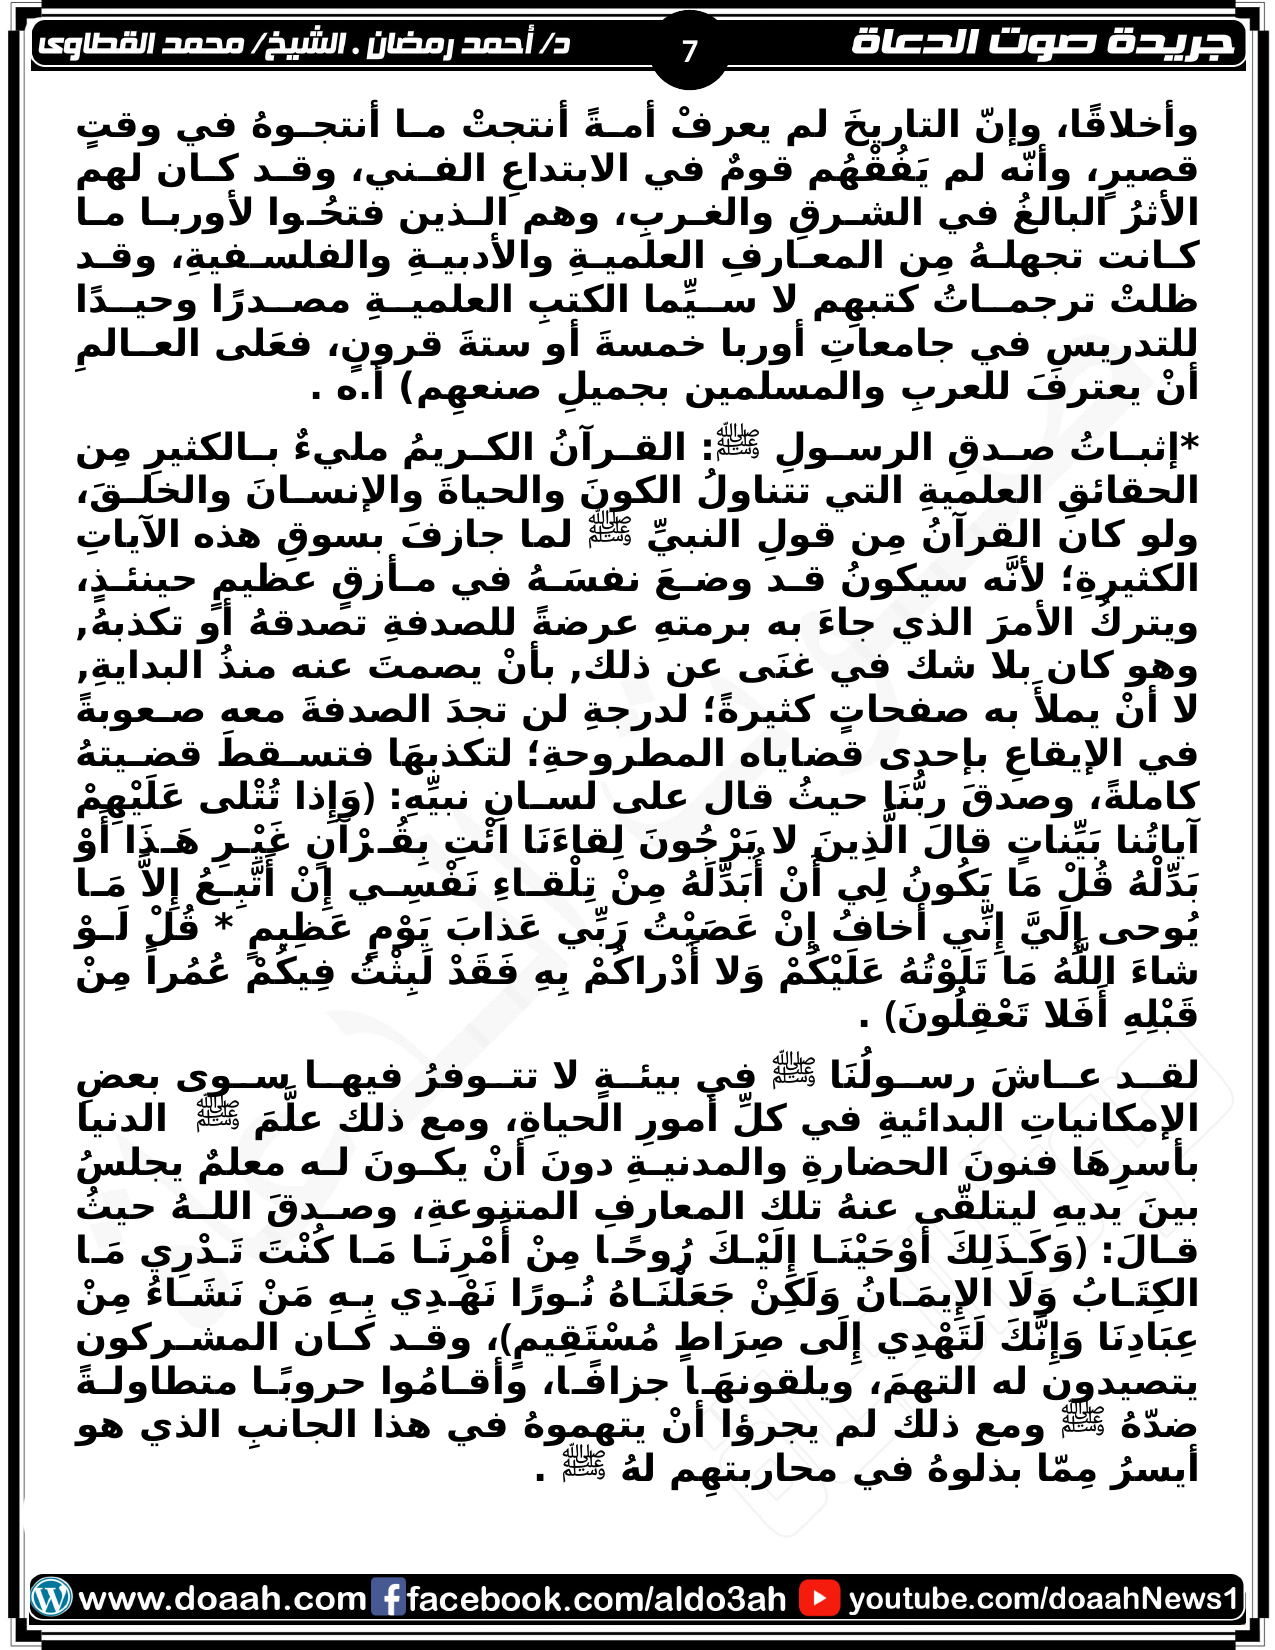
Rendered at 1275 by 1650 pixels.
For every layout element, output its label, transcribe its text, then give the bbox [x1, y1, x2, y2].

text *إثباتُ صدقِ الرسولِ ﷺ: القرآنُ الكريمُ مليءٌ بالكثيرِ مِن الحقائقِ العلميةِ التي تتناولُ الكونَ والحياةَ والإنسانَ والخلقَ، ولو كان القرآنُ مِن قولِ النبيِّ ﷺ لما جازفَ بسوقِ هذه الآياتِ الكثيرةِ؛ لأنَّه سيكونُ قد وضعَ نفسَهُ في مأزقٍ عظيمٍ حينئذٍ، ويتركُ الأمرَ الذي جاءَ به برمتهِ عرضةً للصدفةِ تصدقهُ أو تكذبهُ, وهو كان بلا شك في غنَى عن ذلك, بأنْ يصمتَ عنه منذُ البدايةِ, لا أنْ يملأَ به صفحاتٍ كثيرةً؛ لدرجةِ لن تجدَ الصدفةَ معه صعوبةً في الإيقاعِ بإحدى قضاياه المطروحةِ؛ لتكذبهَا فتسقطَ قضيتهُ كاملةً، وصدقَ ربُّنَا حيثُ قال على لسانِ نبيِّهِ: ﴿وَإِذا تُتْلى عَلَيْهِمْ آياتُنا بَيِّناتٍ قالَ الَّذِينَ لا يَرْجُونَ لِقاءَنَا ائْتِ بِقُرْآنٍ غَيْرِ هَذَا أَوْ بَدِّلْهُ قُلْ مَا يَكُونُ لِي أَنْ أُبَدِّلَهُ مِنْ تِلْقاءِ نَفْسِي إِنْ أَتَّبِعُ إِلاَّ مَا يُوحى إِلَيَّ إِنِّي أَخافُ إِنْ عَصَيْتُ رَبِّي عَذابَ يَوْمٍ عَظِيمٍ * قُلْ لَوْ شاءَ اللَّهُ مَا تَلَوْتُهُ عَلَيْكُمْ وَلا أَدْراكُمْ بِهِ فَقَدْ لَبِثْتُ فِيكُمْ عُمُراً مِنْ قَبْلِهِ أَفَلا تَعْقِلُونَ﴾ . [75, 425, 1200, 1037]
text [75, 103, 1200, 408]
text لقد عاشَ رسولُنَا ﷺ في بيئةٍ لا تتوفرُ فيها سوى بعضِ الإمكانياتِ البدائيةِ في كلِّ أمورِ الحياةِ، ومع ذلك علَّمَ ﷺ الدنيا بأسرِهَا فنونَ الحضارةِ والمدنيةِ دونَ أنْ يكونَ له معلمٌ يجلسُ بينَ يديهِ ليتلقّى عنهُ تلك المعارفِ المتنوعةِ، وصدقَ اللهُ حيثُ قالَ: ﴿وَكَذَلِكَ أَوْحَيْنَا إِلَيْكَ رُوحًا مِنْ أَمْرِنَا مَا كُنْتَ تَدْرِي مَا الكِتَابُ وَلَا الإِيمَانُ وَلَكِنْ جَعَلْنَاهُ نُورًا نَهْدِي بِهِ مَنْ نَشَاءُ مِنْ عِبَادِنَا وَإِنَّكَ لَتَهْدِي إِلَى صِرَاطٍ مُسْتَقِيمٍ﴾، وقد كان المشركون يتصيدون له التهمَ، ويلقونهَا جزافًا، وأقامُوا حروبًا متطاولةً ضدّهُ ﷺ ومع ذلك لم يجرؤا أنْ يتهموهُ في هذا الجانبِ الذي هو أيسرُ مِمّا بذلوهُ في محاربتهِم لهُ ﷺ . [75, 1053, 1200, 1490]
picture [0, 0, 1275, 1650]
